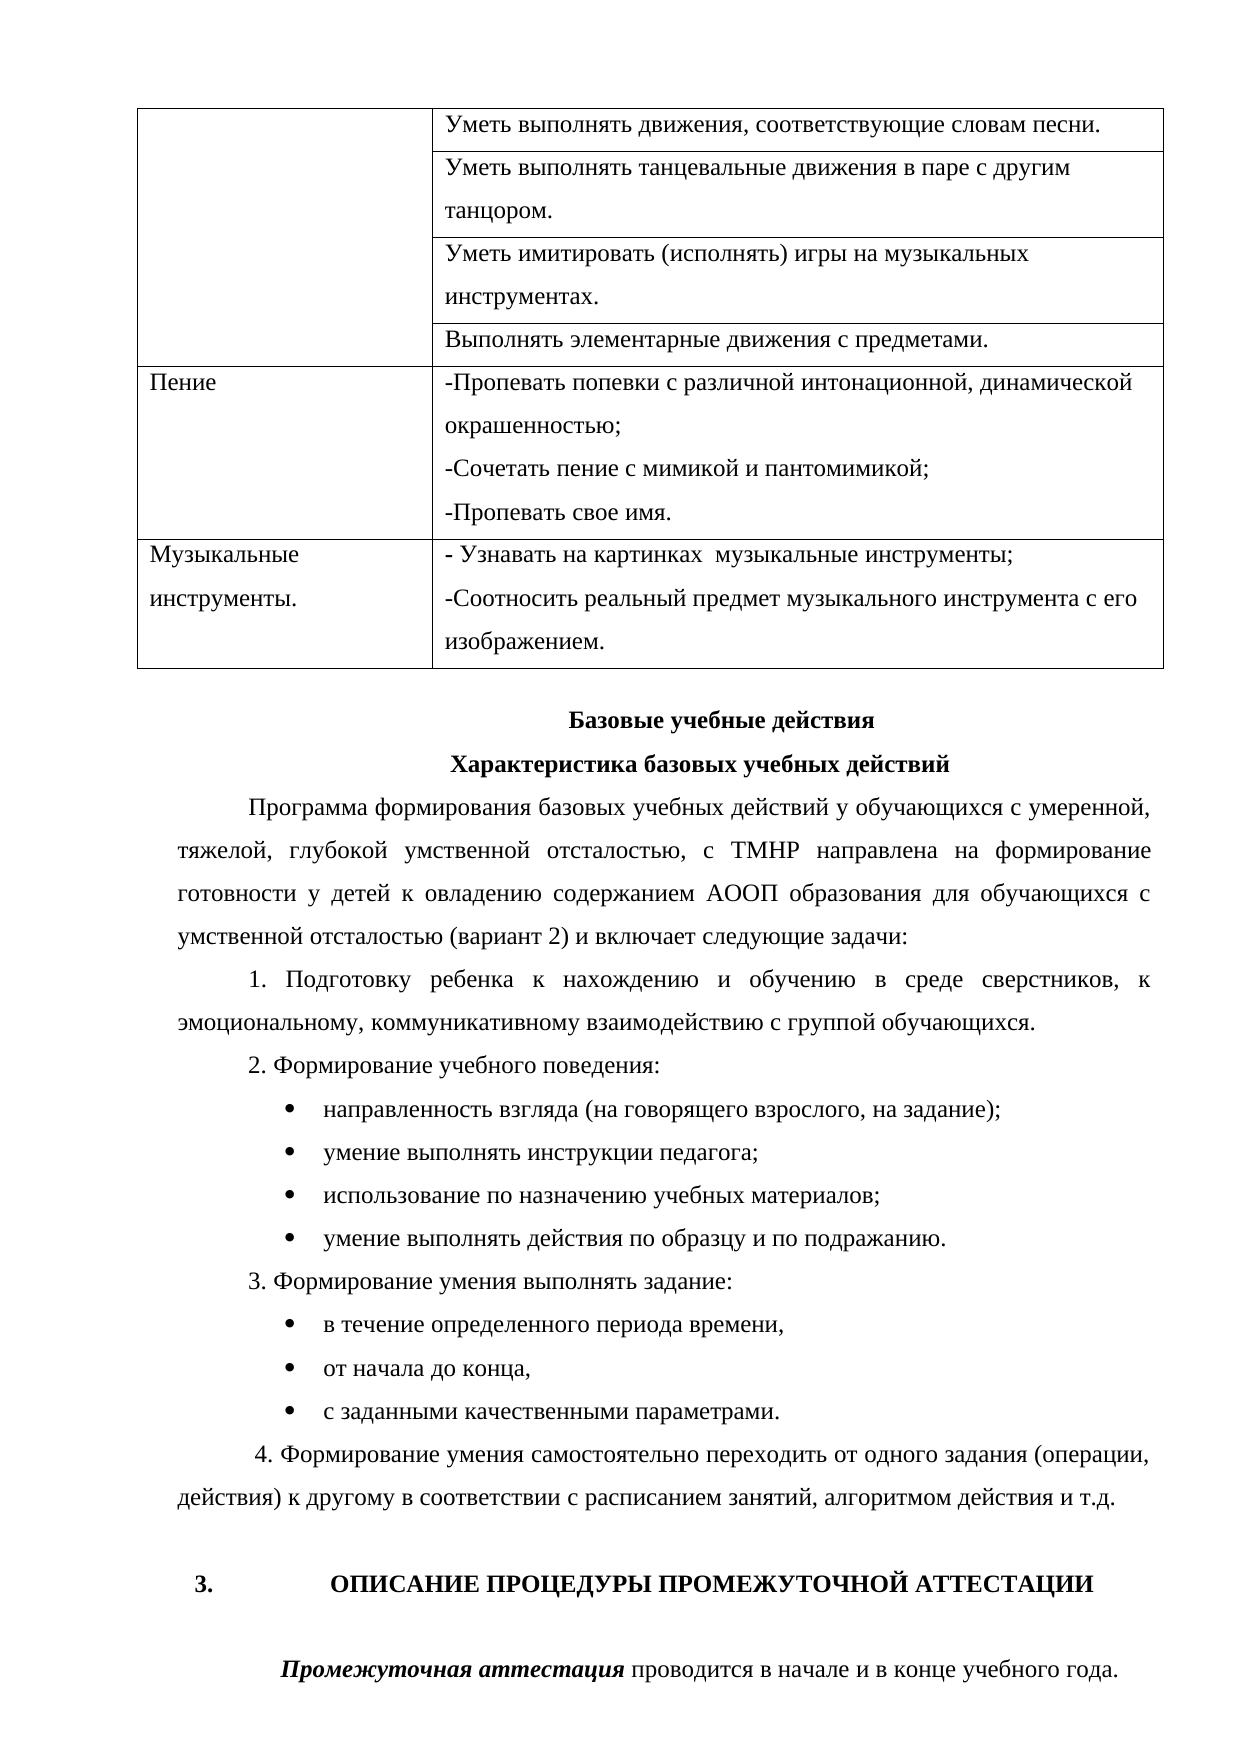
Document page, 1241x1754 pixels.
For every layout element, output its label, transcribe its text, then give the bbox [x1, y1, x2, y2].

list Подготовку ребенка к нахождению и обучению в среде сверстников, к эмоциональному, коммуникативному взаимодействию с группой обучающихся. [177, 964, 1151, 1036]
table_cell Пение [138, 367, 432, 538]
table_cell Музыкальные инструменты. [138, 540, 432, 668]
table_cell - Узнавать на картинках музыкальные инструменты; -Соотносить реальный предмет музыкального инструмента с его изображением. [433, 540, 1163, 668]
text Промежуточная аттестация проводится в начале и в конце учебного года. [280, 1654, 1119, 1683]
list умение выполнять инструкции педагога; [285, 1137, 1205, 1166]
text Характеристика базовых учебных действий [280, 749, 1120, 777]
list направленность взгляда (на говорящего взрослого, на задание); [285, 1094, 1205, 1122]
subtitle Базовые учебные действия [194, 706, 1205, 734]
text Программа формирования базовых учебных действий у обучающихся с умеренной, тяжелой, глубокой умственной отсталостью, с ТМНР направлена на формирование готовности у детей к овладению содержанием АООП образования для обучающихся с умственной отсталостью (вариант 2) и включает следующие задачи: [177, 792, 1151, 950]
list Формирование учебного поведения: [248, 1051, 1205, 1079]
list умение выполнять действия по образцу и по подражанию. [285, 1223, 1205, 1252]
table_cell Уметь имитировать (исполнять) игры на музыкальных инструментах. [433, 238, 1163, 323]
list Формирование умения выполнять задание: [248, 1266, 1205, 1295]
list Формирование умения самостоятельно переходить от одного задания (операции, действия) к другому в соответствии с расписанием занятий, алгоритмом действия и т.д. [177, 1439, 1151, 1511]
table_cell Уметь выполнять движения, соответствующие словам песни. [433, 109, 1163, 151]
table_cell -Пропевать попевки с различной интонационной, динамической окрашенностью; -Сочетать пение с мимикой и пантомимикой; -Пропевать свое имя. [433, 367, 1163, 538]
list от начала до конца, [285, 1353, 1205, 1381]
table_cell Выполнять элементарные движения с предметами. [433, 324, 1163, 366]
subtitle ОПИСАНИЕ ПРОЦЕДУРЫ ПРОМЕЖУТОЧНОЙ АТТЕСТАЦИИ [194, 1569, 1205, 1597]
list с заданными качественными параметрами. [285, 1396, 1205, 1424]
table_cell Уметь выполнять танцевальные движения в паре с другим танцором. [433, 152, 1163, 237]
list использование по назначению учебных материалов; [285, 1180, 1205, 1209]
list в течение определенного периода времени, [285, 1309, 1205, 1338]
